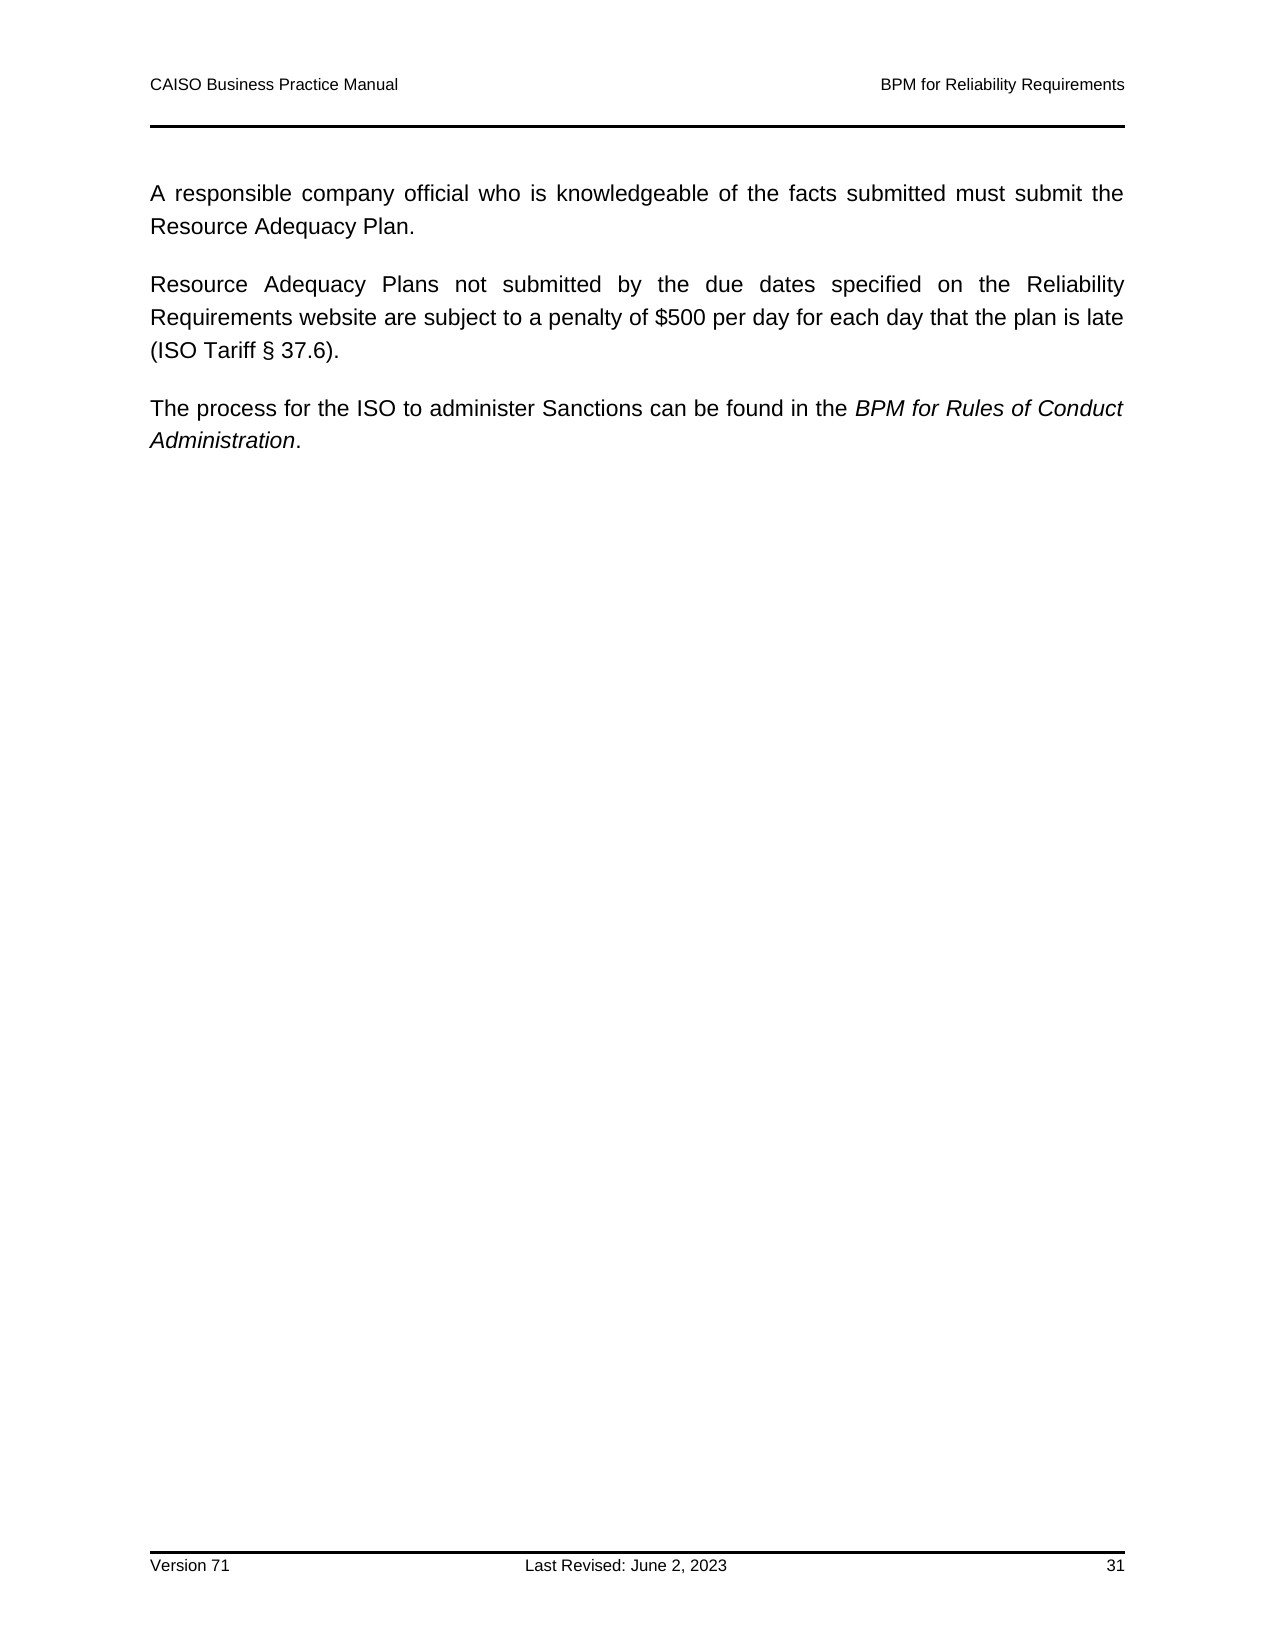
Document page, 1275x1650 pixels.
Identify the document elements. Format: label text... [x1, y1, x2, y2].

text The process for the ISO to administer Sanctions can be found in the BPM for Rules of Conduct Administration. [150, 394, 1125, 454]
text A responsible company official who is knowledgeable of the facts submitted must submit the Resource Adequacy Plan. [150, 180, 1125, 239]
text Resource Adequacy Plans not submitted by the due dates specified on the Reliability Requirements website are subject to a penalty of $500 per day for each day that the plan is late (ISO Tariff § 37.6). [150, 271, 1125, 363]
